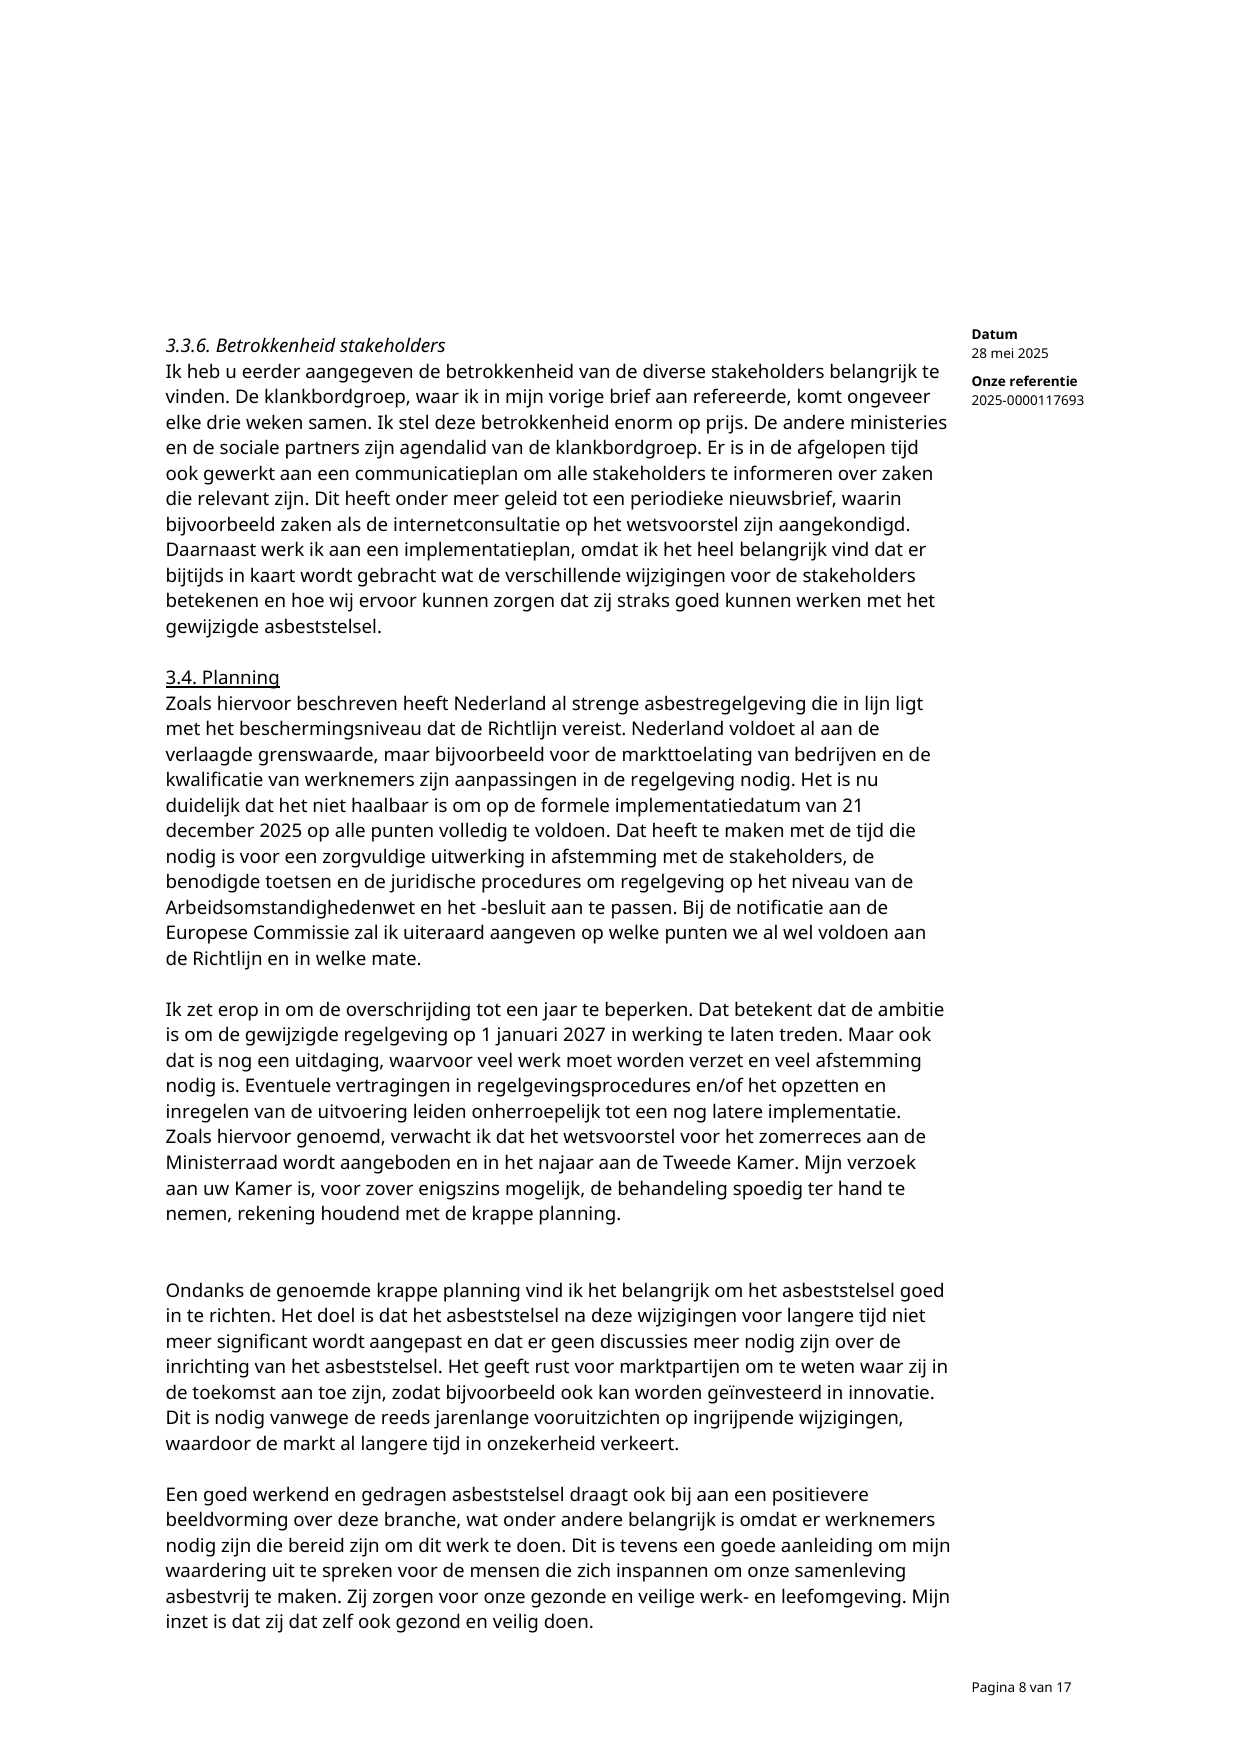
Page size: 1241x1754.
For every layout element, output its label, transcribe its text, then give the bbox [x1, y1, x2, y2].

text Dit is nodig vanwege de reeds jarenlange vooruitzichten op ingrijpende wijzigingen, waardoor de markt al langere tijd in onzekerheid verkeert. [165, 1404, 951, 1456]
text 3.4. Planning [165, 664, 951, 690]
text Een goed werkend en gedragen asbeststelsel draagt ook bij aan een positievere beeldvorming over deze branche, wat onder andere belangrijk is omdat er werknemers nodig zijn die bereid zijn om dit werk te doen. Dit is tevens een goede aanleiding om mijn waardering uit te spreken voor de mensen die zich inspannen om onze samenleving asbestvrij te maken. Zij zorgen voor onze gezonde en veilige werk- en leefomgeving. Mijn inzet is dat zij dat zelf ook gezond en veilig doen. [165, 1481, 951, 1634]
text Zoals hiervoor beschreven heeft Nederland al strenge asbestregelgeving die in lijn ligt met het beschermingsniveau dat de Richtlijn vereist. Nederland voldoet al aan de verlaagde grenswaarde, maar bijvoorbeeld voor de markttoelating van bedrijven en de kwalificatie van werknemers zijn aanpassingen in de regelgeving nodig. Het is nu duidelijk dat het niet haalbaar is om op de formele implementatiedatum van 21 december 2025 op alle punten volledig te voldoen. Dat heeft te maken met de tijd die nodig is voor een zorgvuldige uitwerking in afstemming met de stakeholders, de benodigde toetsen en de juridische procedures om regelgeving op het niveau van de Arbeidsomstandighedenwet en het -besluit aan te passen. Bij de notificatie aan de Europese Commissie zal ik uiteraard aangeven op welke punten we al wel voldoen aan de Richtlijn en in welke mate. [165, 690, 951, 971]
text Ik zet erop in om de overschrijding tot een jaar te beperken. Dat betekent dat de ambitie is om de gewijzigde regelgeving op 1 januari 2027 in werking te laten treden. Maar ook dat is nog een uitdaging, waarvoor veel werk moet worden verzet en veel afstemming nodig is. Eventuele vertragingen in regelgevingsprocedures en/of het opzetten en inregelen van de uitvoering leiden onherroepelijk tot een nog latere implementatie. Zoals hiervoor genoemd, verwacht ik dat het wetsvoorstel voor het zomerreces aan de Ministerraad wordt aangeboden en in het najaar aan de Tweede Kamer. Mijn verzoek aan uw Kamer is, voor zover enigszins mogelijk, de behandeling spoedig ter hand te nemen, rekening houdend met de krappe planning. [165, 996, 951, 1226]
text Ik heb u eerder aangegeven de betrokkenheid van de diverse stakeholders belangrijk te vinden. De klankbordgroep, waar ik in mijn vorige brief aan refereerde, komt ongeveer elke drie weken samen. Ik stel deze betrokkenheid enorm op prijs. De andere ministeries en de sociale partners zijn agendalid van de klankbordgroep. Er is in de afgelopen tijd ook gewerkt aan een communicatieplan om alle stakeholders te informeren over zaken die relevant zijn. Dit heeft onder meer geleid tot een periodieke nieuwsbrief, waarin bijvoorbeeld zaken als de internetconsultatie op het wetsvoorstel zijn aangekondigd. Daarnaast werk ik aan een implementatieplan, omdat ik het heel belangrijk vind dat er bijtijds in kaart wordt gebracht wat de verschillende wijzigingen voor de stakeholders betekenen en hoe wij ervoor kunnen zorgen dat zij straks goed kunnen werken met het gewijzigde asbeststelsel. [165, 358, 951, 639]
text 3.3.6. Betrokkenheid stakeholders [165, 333, 951, 358]
text Ondanks de genoemde krappe planning vind ik het belangrijk om het asbeststelsel goed in te richten. Het doel is dat het asbeststelsel na deze wijzigingen voor langere tijd niet meer significant wordt aangepast en dat er geen discussies meer nodig zijn over de inrichting van het asbeststelsel. Het geeft rust voor marktpartijen om te weten waar zij in de toekomst aan toe zijn, zodat bijvoorbeeld ook kan worden geïnvesteerd in innovatie. [165, 1277, 951, 1404]
